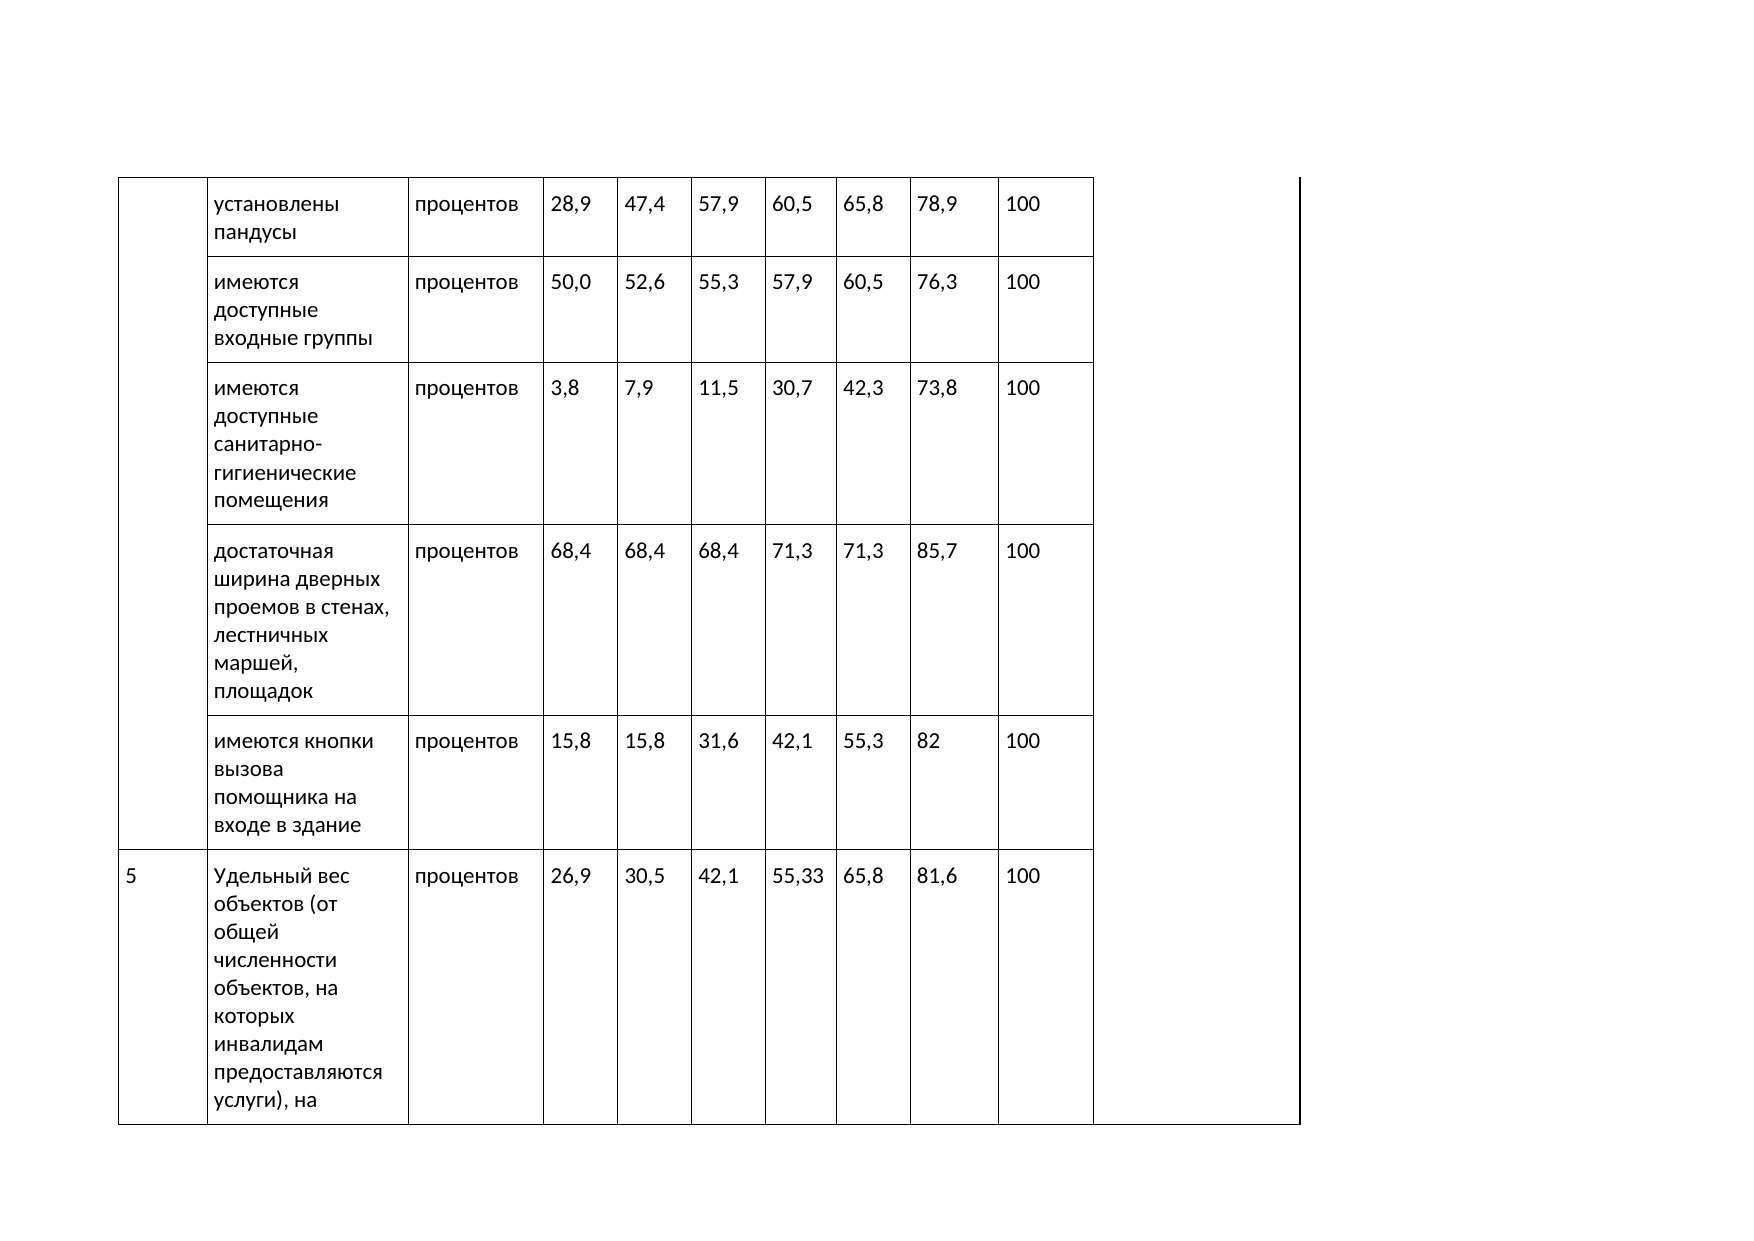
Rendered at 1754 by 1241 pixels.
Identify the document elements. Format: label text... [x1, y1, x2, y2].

table_cell 47,4 [618, 178, 691, 256]
table_cell 68,4 [692, 525, 765, 715]
table_cell 5 [119, 850, 207, 1123]
table_cell 57,9 [692, 178, 765, 256]
table_cell 28,9 [544, 178, 617, 256]
table_cell 100 [999, 257, 1093, 362]
table_cell 15,8 [544, 716, 617, 849]
table_cell процентов [409, 525, 543, 715]
table_cell процентов [409, 716, 543, 849]
table_cell 68,4 [544, 525, 617, 715]
table_cell имеются доступные санитарно-гигиенические помещения [208, 363, 408, 524]
table_cell имеются доступные входные группы [208, 257, 408, 362]
table_cell 100 [999, 850, 1093, 1123]
table_cell 30,5 [618, 850, 691, 1123]
table_cell имеются кнопки вызова помощника на входе в здание [208, 716, 408, 849]
table_cell 11,5 [692, 363, 765, 524]
table_cell 50,0 [544, 257, 617, 362]
table_cell [1094, 849, 1299, 1123]
table_cell 68,4 [618, 525, 691, 715]
table_cell процентов [409, 363, 543, 524]
table_cell 15,8 [618, 716, 691, 849]
table_cell 55,33 [766, 850, 836, 1123]
table_cell процентов [409, 178, 543, 256]
table_cell 42,3 [837, 363, 910, 524]
table_cell 65,8 [837, 850, 910, 1123]
table_cell 52,6 [618, 257, 691, 362]
table_cell 73,8 [911, 363, 998, 524]
table_cell 76,3 [911, 257, 998, 362]
table_cell достаточная ширина дверных проемов в стенах, лестничных маршей, площадок [208, 525, 408, 715]
table_cell 65,8 [837, 178, 910, 256]
table_cell процентов [409, 257, 543, 362]
table_cell 30,7 [766, 363, 836, 524]
table_cell 60,5 [766, 178, 836, 256]
table_cell 71,3 [837, 525, 910, 715]
table_cell 7,9 [618, 363, 691, 524]
table_cell установлены пандусы [208, 178, 408, 256]
table_cell 100 [999, 178, 1093, 256]
table_cell 55,3 [837, 716, 910, 849]
table_cell 71,3 [766, 525, 836, 715]
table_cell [208, 850, 408, 1123]
table_cell 85,7 [911, 525, 998, 715]
table_cell 100 [999, 525, 1093, 715]
table_cell 26,9 [544, 850, 617, 1123]
table_cell 57,9 [766, 257, 836, 362]
table_cell процентов [409, 850, 543, 1123]
table_cell 42,1 [766, 716, 836, 849]
table_cell 81,6 [911, 850, 998, 1123]
table_cell 3,8 [544, 363, 617, 524]
table_cell 42,1 [692, 850, 765, 1123]
table_cell 100 [999, 363, 1093, 524]
table_cell 55,3 [692, 257, 765, 362]
table_cell 60,5 [837, 257, 910, 362]
table_cell 78,9 [911, 178, 998, 256]
table_cell 100 [999, 716, 1093, 849]
table_cell 31,6 [692, 716, 765, 849]
table_cell 82 [911, 716, 998, 849]
